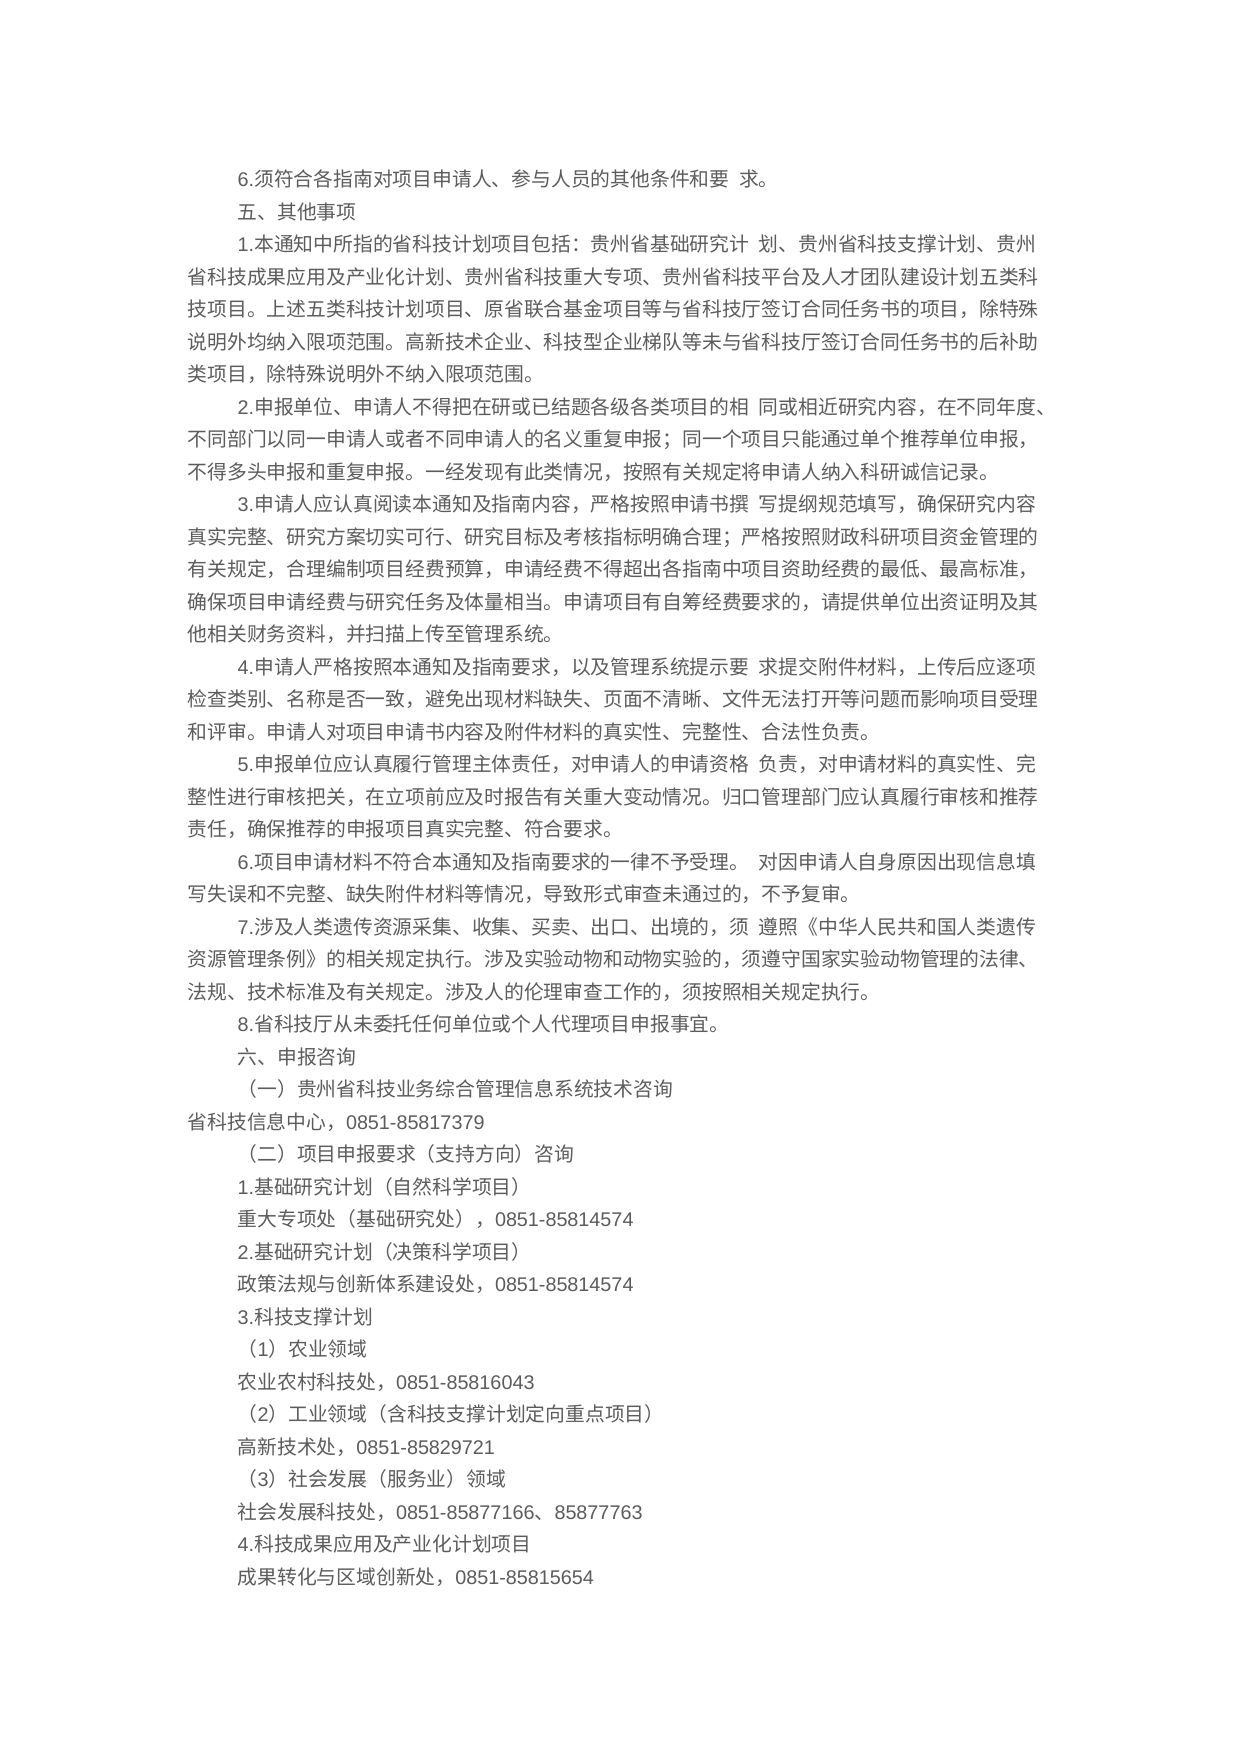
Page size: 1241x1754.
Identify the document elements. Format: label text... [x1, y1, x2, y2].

text 政策法规与创新体系建设处，0851-85814574 [187, 1267, 1053, 1299]
text 1.本通知中所指的省科技计划项目包括：贵州省基础研究计 划、贵州省科技支撑计划、贵州省科技成果应用及产业化计划、贵州省科技重大专项、贵州省科技平台及人才团队建设计划五类科技项目。上述五类科技计划项目、原省联合基金项目等与省科技厅签订合同任务书的项目，除特殊说明外均纳入限项范围。高新技术企业、科技型企业梯队等未与省科技厅签订合同任务书的后补助类项目，除特殊说明外不纳入限项范围。 [187, 227, 1053, 389]
text 2.基础研究计划（决策科学项目） [187, 1234, 1053, 1267]
text （3）社会发展（服务业）领域 [187, 1462, 1053, 1494]
text 社会发展科技处，0851-85877166、85877763 [187, 1494, 1053, 1527]
text 五、其他事项 [187, 194, 1053, 227]
text 六、申报咨询 [187, 1039, 1053, 1072]
text 4.科技成果应用及产业化计划项目 [187, 1527, 1053, 1559]
text 2.申报单位、申请人不得把在研或已结题各级各类项目的相 同或相近研究内容，在不同年度、不同部门以同一申请人或者不同申请人的名义重复申报；同一个项目只能通过单个推荐单位申报，不得多头申报和重复申报。一经发现有此类情况，按照有关规定将申请人纳入科研诚信记录。 [187, 389, 1053, 487]
text 8.省科技厅从未委托任何单位或个人代理项目申报事宜。 [187, 1007, 1053, 1039]
text 省科技信息中心，0851-85817379 [187, 1104, 1053, 1137]
text 3.科技支撑计划 [187, 1299, 1053, 1332]
text 6.项目申请材料不符合本通知及指南要求的一律不予受理。 对因申请人自身原因出现信息填写失误和不完整、缺失附件材料等情况，导致形式审查未通过的，不予复审。 [187, 844, 1053, 909]
text 7.涉及人类遗传资源采集、收集、买卖、出口、出境的，须 遵照《中华人民共和国人类遗传资源管理条例》的相关规定执行。涉及实验动物和动物实验的，须遵守国家实验动物管理的法律、法规、技术标准及有关规定。涉及人的伦理审查工作的，须按照相关规定执行。 [187, 909, 1053, 1007]
text 农业农村科技处，0851-85816043 [187, 1364, 1053, 1397]
text （2）工业领域（含科技支撑计划定向重点项目） [187, 1397, 1053, 1429]
text （一）贵州省科技业务综合管理信息系统技术咨询 [187, 1072, 1053, 1104]
text 成果转化与区域创新处，0851-85815654 [187, 1559, 1053, 1592]
text 高新技术处，0851-85829721 [187, 1429, 1053, 1462]
text （二）项目申报要求（支持方向）咨询 [187, 1137, 1053, 1169]
text 4.申请人严格按照本通知及指南要求，以及管理系统提示要 求提交附件材料，上传后应逐项检查类别、名称是否一致，避免出现材料缺失、页面不清晰、文件无法打开等问题而影响项目受理和评审。申请人对项目申请书内容及附件材料的真实性、完整性、合法性负责。 [187, 649, 1053, 747]
text （1）农业领域 [187, 1332, 1053, 1364]
text 5.申报单位应认真履行管理主体责任，对申请人的申请资格 负责，对申请材料的真实性、完整性进行审核把关，在立项前应及时报告有关重大变动情况。归口管理部门应认真履行审核和推荐责任，确保推荐的申报项目真实完整、符合要求。 [187, 747, 1053, 844]
text 1.基础研究计划（自然科学项目） [187, 1169, 1053, 1202]
text 重大专项处（基础研究处），0851-85814574 [187, 1202, 1053, 1234]
text 3.申请人应认真阅读本通知及指南内容，严格按照申请书撰 写提纲规范填写，确保研究内容真实完整、研究方案切实可行、研究目标及考核指标明确合理；严格按照财政科研项目资金管理的有关规定，合理编制项目经费预算，申请经费不得超出各指南中项目资助经费的最低、最高标准，确保项目申请经费与研究任务及体量相当。申请项目有自筹经费要求的，请提供单位出资证明及其他相关财务资料，并扫描上传至管理系统。 [187, 487, 1053, 649]
text 6.须符合各指南对项目申请人、参与人员的其他条件和要 求。 [187, 162, 1053, 194]
